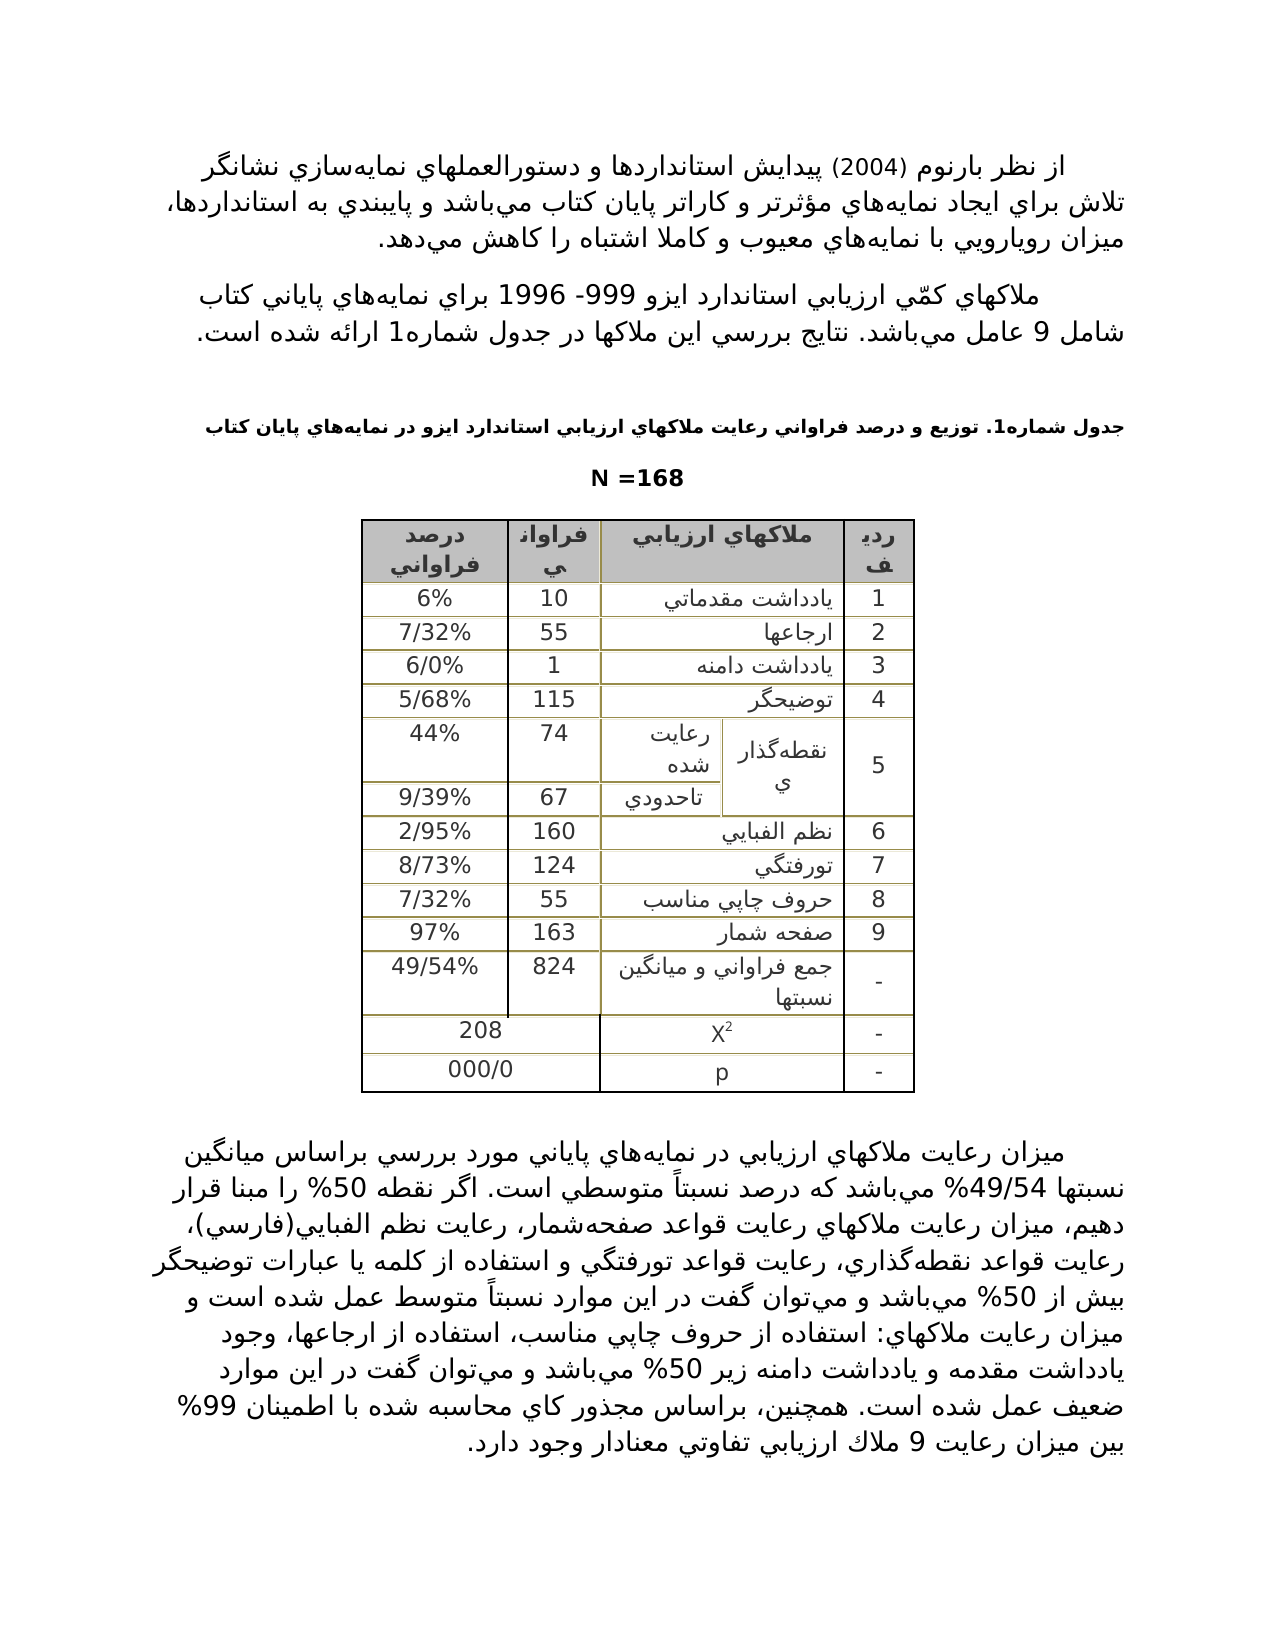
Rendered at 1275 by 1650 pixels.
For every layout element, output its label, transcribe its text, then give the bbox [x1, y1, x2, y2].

table_cell نقطه‌گذاري [723, 720, 843, 815]
table_cell 6% [363, 585, 507, 616]
table_cell 7/32% [363, 886, 507, 916]
table_cell 74 [509, 720, 599, 781]
text ملاكهاي كمّي ارزيابي استاندارد ايزو 999- 1996 براي نمايه‌هاي پاياني كتاب شامل 9 عامل مي‌باشد. نتايج بررسي اين ملاكها در جدول شماره1 ارائه شده است. [150, 279, 1125, 347]
table_cell يادداشت مقدماتي [602, 585, 843, 616]
table_cell p [601, 1056, 843, 1091]
table_cell 8 [845, 886, 913, 916]
table_cell تاحدودي [602, 785, 720, 815]
table_cell توضيحگر [602, 687, 843, 717]
table_cell 55 [509, 886, 599, 916]
table_cell 5/68% [363, 687, 507, 717]
table_cell رعايت شده [602, 720, 720, 781]
text جدول شماره1. توزيع و درصد فراواني رعايت ملاكهاي ارزيابي استاندارد ايزو در نمايه‌هاي پايان كتاب [150, 416, 1125, 438]
table_cell X2 [601, 1018, 843, 1053]
table_cell نظم الفبايي [602, 818, 843, 849]
table_cell 49/54% [363, 953, 507, 1014]
table_cell 163 [509, 920, 599, 950]
table_cell 2 [845, 619, 913, 649]
table_cell 10 [509, 585, 599, 616]
table_cell 3 [845, 653, 913, 683]
table_cell - [845, 1056, 913, 1091]
table_cell 124 [509, 852, 599, 882]
table_cell تورفتگي [602, 852, 843, 882]
table_cell 208 [363, 1018, 599, 1053]
table_cell 7 [845, 852, 913, 882]
table_cell ارجاعها [602, 619, 843, 649]
table_cell 6/0% [363, 653, 507, 683]
table_cell صفحه شمار [602, 920, 843, 950]
text 168= N [150, 462, 1125, 493]
table_cell جمع فراواني و ميانگين نسبتها [602, 953, 843, 1014]
table_cell 5 [845, 720, 913, 815]
table_cell 115 [509, 687, 599, 717]
table_cell 97% [363, 920, 507, 950]
table_header فراواني [509, 521, 599, 582]
table_cell 1 [509, 653, 599, 683]
table_header رديف [845, 521, 913, 582]
table_cell 6 [845, 818, 913, 849]
table_cell 9 [845, 920, 913, 950]
table_cell 67 [509, 785, 599, 815]
table_cell 8/73% [363, 852, 507, 882]
table_cell حروف چاپي مناسب [602, 886, 843, 916]
table_cell 1 [845, 585, 913, 616]
table_cell 824 [509, 953, 599, 1014]
table_header ملاكهاي ارزيابي [602, 521, 843, 582]
table_cell 7/32% [363, 619, 507, 649]
table_header درصد فراواني [363, 521, 507, 582]
table_cell 44% [363, 720, 507, 781]
table_cell 4 [845, 687, 913, 717]
table_cell 9/39% [363, 785, 507, 815]
text ميزان رعايت ملاكهاي ارزيابي در نمايه‌هاي پاياني مورد بررسي براساس ميانگين نسبتها 49/54% مي‌باشد كه درصد نسبتاً متوسطي است. اگر نقطه 50% را مبنا قرار دهيم، ميزان رعايت ملاكهاي رعايت قواعد صفحه‌شمار، رعايت نظم الفبايي(فارسي)، رعايت قواعد نقطه‌گذاري، رعايت قواعد تورفتگي و استفاده از كلمه يا عبارات توضيحگر بيش از 50% مي‌باشد و مي‌توان گفت در اين موارد نسبتاً متوسط عمل شده است و ميزان رعايت ملاكهاي: استفاده از حروف چاپي مناسب، استفاده از ارجاعها، وجود يادداشت مقدمه و يادداشت دامنه زير 50% مي‌باشد و مي‌توان گفت در اين موارد ضعيف عمل شده است. همچنين، براساس مجذور كاي محاسبه شده با اطمينان 99% بين ميزان رعايت 9 ملاك ارزيابي تفاوتي معنا‌دار وجود دارد. [150, 1136, 1125, 1458]
table_cell 000/0 [363, 1056, 599, 1091]
table_cell - [845, 953, 913, 1014]
text از نظر بارنوم (2004) پيدايش استانداردها و دستورالعملهاي نمايه‌سازي نشانگر تلاش براي ايجاد نمايه‌هاي مؤثرتر و كاراتر پايان كتاب مي‌باشد و پايبندي به استانداردها، ميزان رويارويي با نمايه‌هاي معيوب و كاملا اشتباه را كاهش مي‌دهد. [150, 150, 1125, 254]
table_cell يادداشت دامنه [602, 653, 843, 683]
table_cell 55 [509, 619, 599, 649]
table_cell 160 [509, 818, 599, 849]
table_cell 2/95% [363, 818, 507, 849]
table_cell - [845, 1018, 913, 1053]
